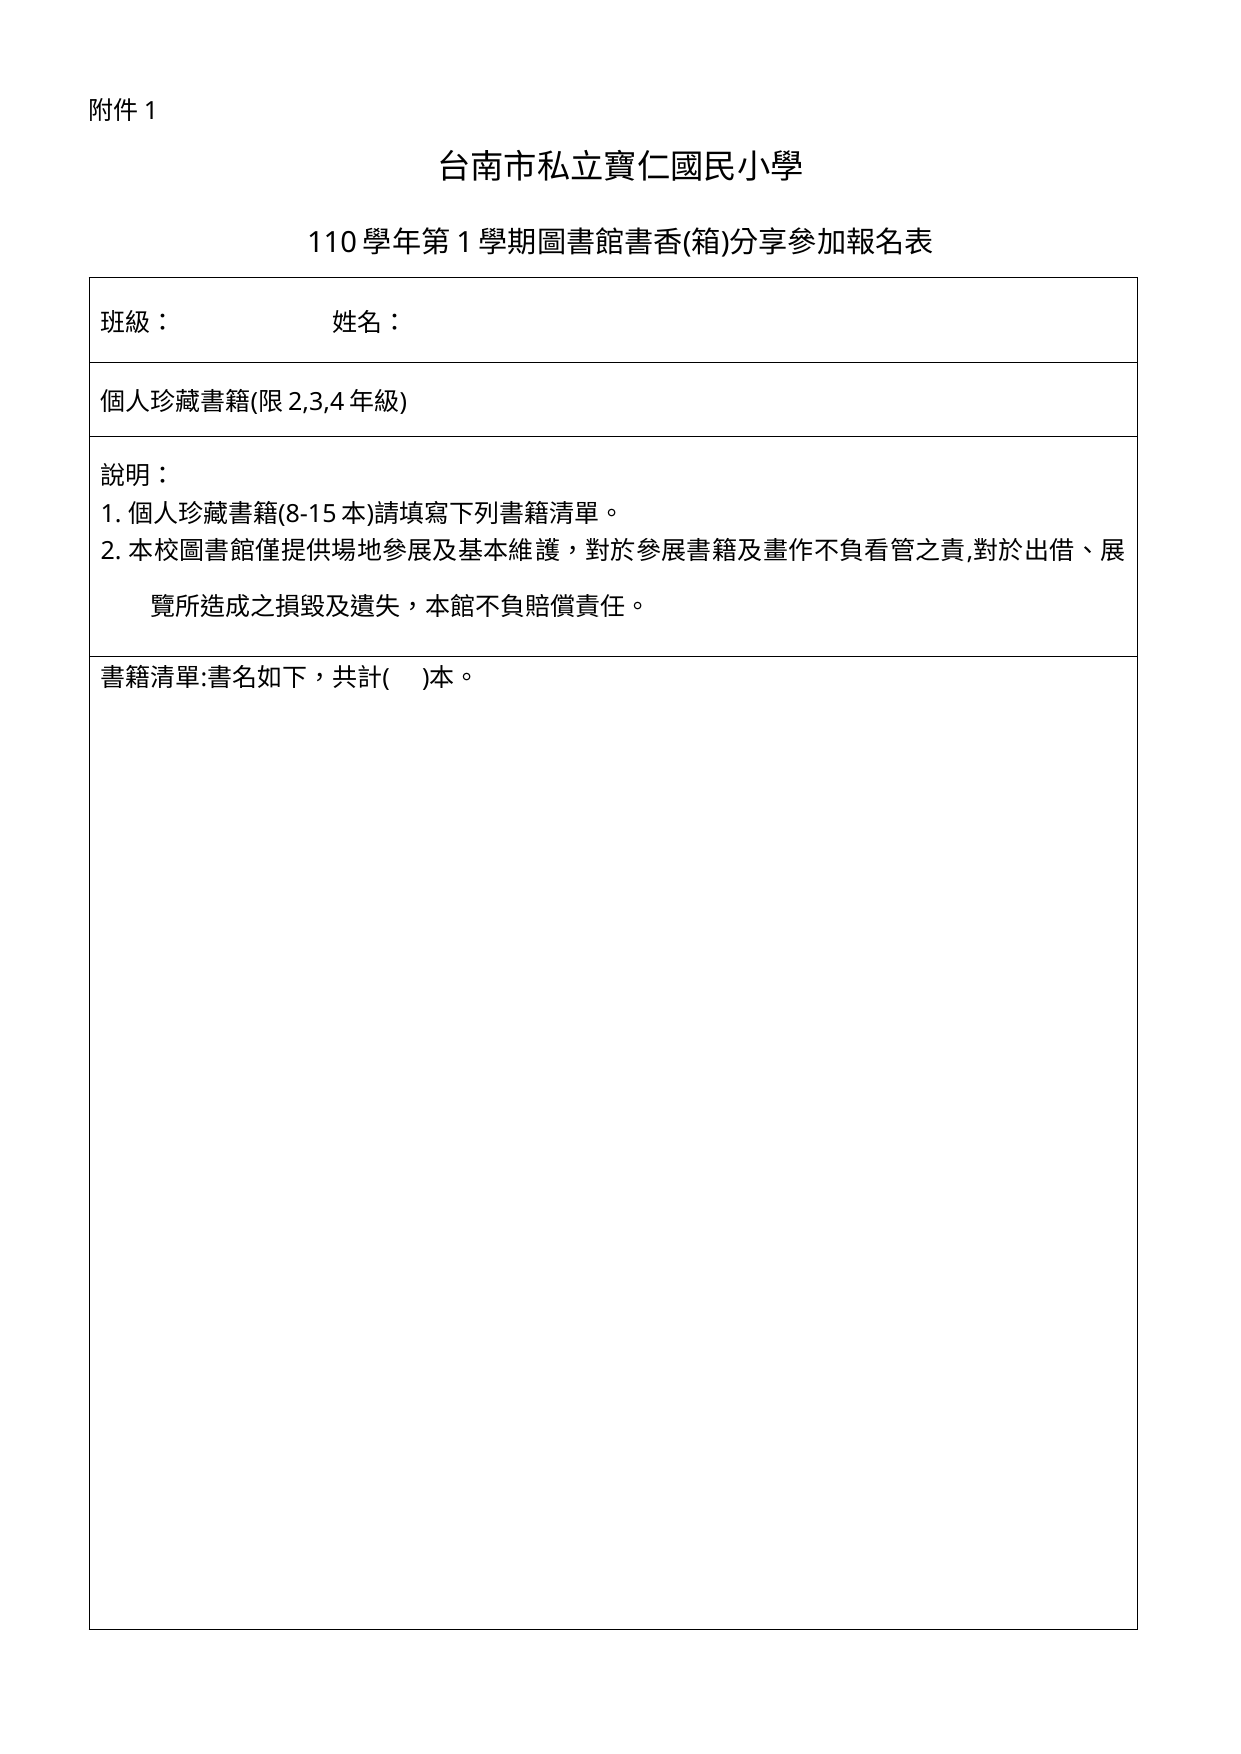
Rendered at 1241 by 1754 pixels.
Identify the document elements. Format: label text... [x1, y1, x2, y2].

text 台南市私立寶仁國民小學 [89, 127, 1152, 202]
text 110學年第1學期圖書館書香(箱)分享參加報名表 [89, 202, 1152, 277]
table_header 班級： 姓名： [90, 278, 1137, 362]
table_cell 說明： 1. 個人珍藏書籍(8-15本)請填寫下列書籍清單。 2. 本校圖書館僅提供場地參展及基本維護，對於參展書籍及畫作不負看管之責,對於出借、展覽所造成之損毀及遺失，本館不負賠償責任。 [90, 437, 1137, 656]
text 附件1 [89, 89, 1152, 127]
table_cell 個人珍藏書籍(限2,3,4年級) [90, 363, 1137, 436]
table_cell 書籍清單:書名如下，共計( )本。 [90, 657, 1137, 1628]
